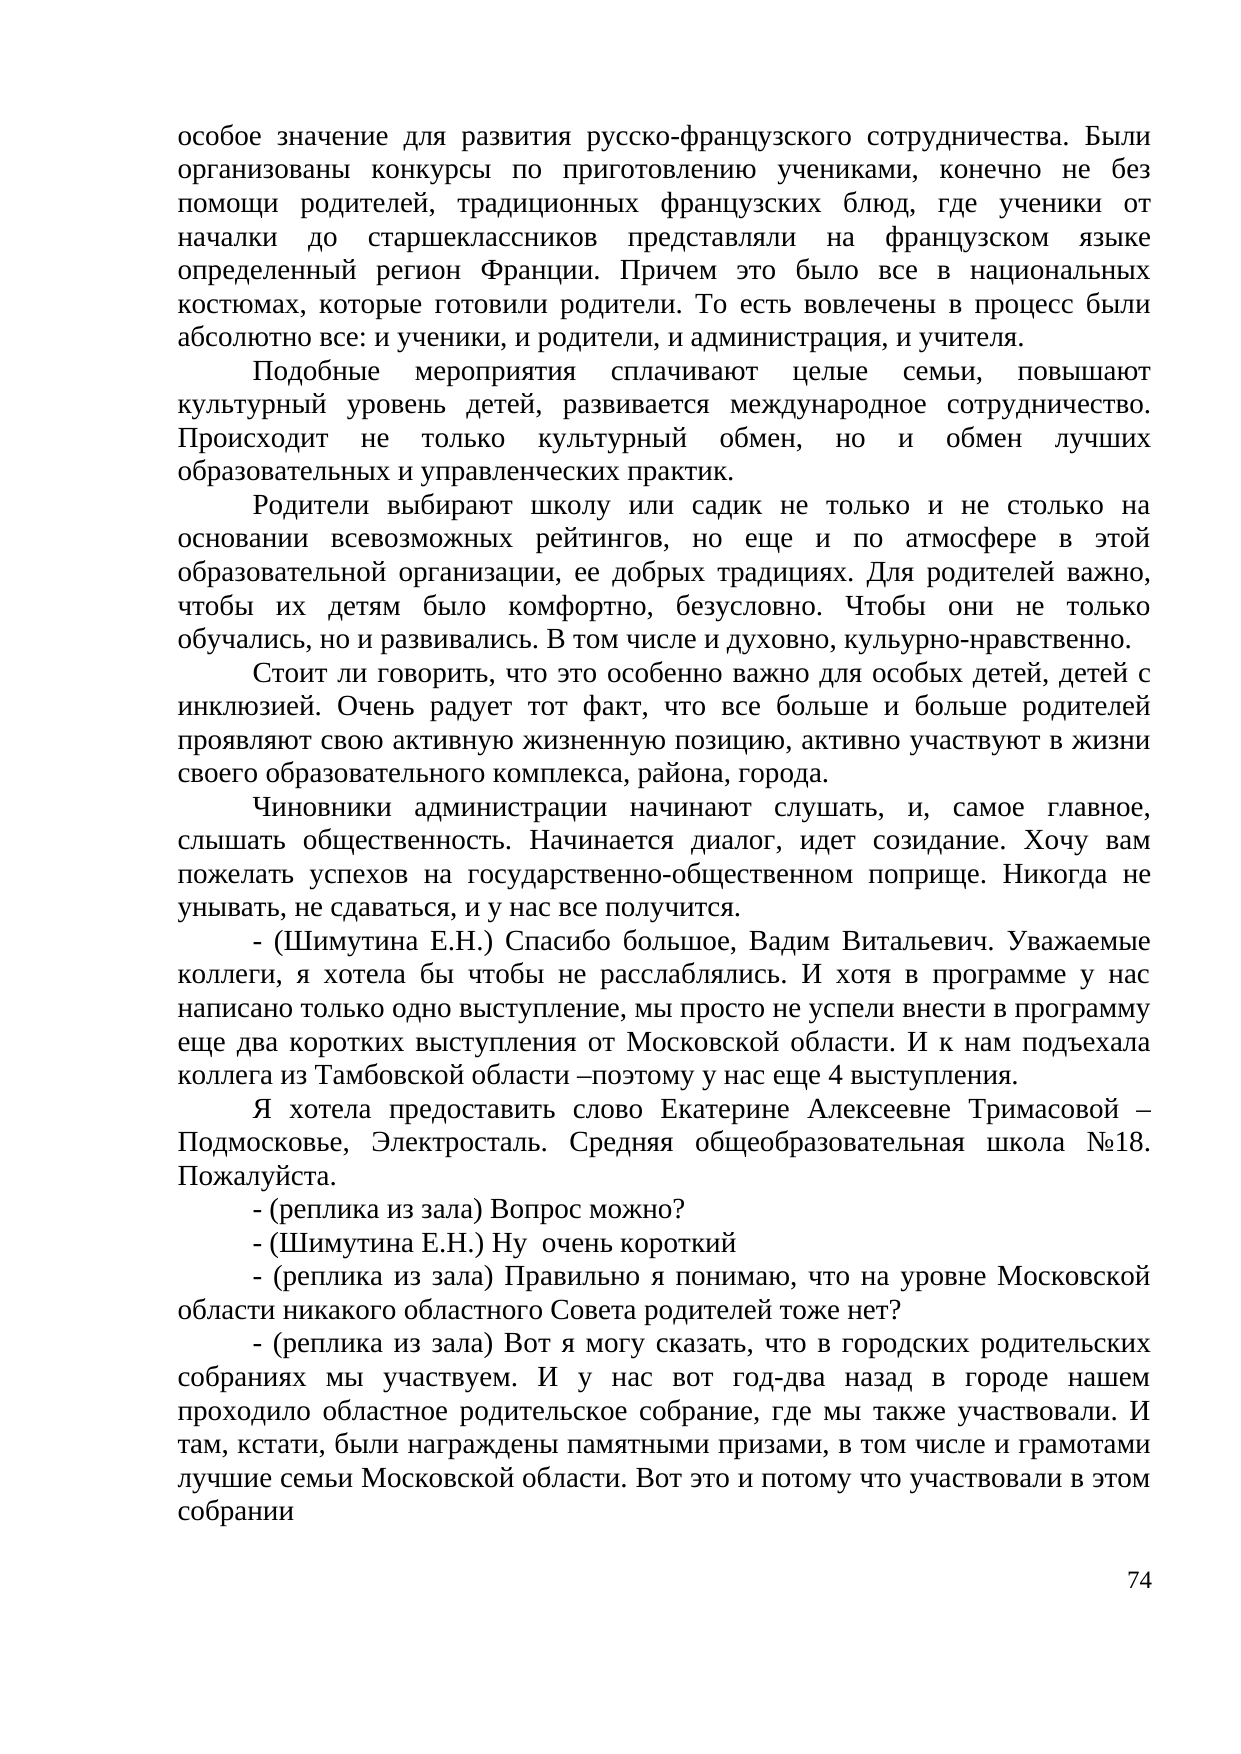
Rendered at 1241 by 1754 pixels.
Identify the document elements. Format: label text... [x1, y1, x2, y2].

text Чиновники администрации начинают слушать, и, самое главное, слышать общественность. Начинается диалог, идет созидание. Хочу вам пожелать успехов на государственно-общественном поприще. Никогда не унывать, не сдаваться, и у нас все получится. [177, 789, 1152, 923]
text Подобные мероприятия сплачивают целые семьи, повышают культурный уровень детей, развивается международное сотрудничество. Происходит не только культурный обмен, но и обмен лучших образовательных и управленческих практик. [177, 353, 1152, 487]
text - (Шимутина Е.Н.) Спасибо большое, Вадим Витальевич. Уважаемые коллеги, я хотела бы чтобы не расслаблялись. И хотя в программе у нас написано только одно выступление, мы просто не успели внести в программу еще два коротких выступления от Московской области. И к нам подъехала коллега из Тамбовской области –поэтому у нас еще 4 выступления. [177, 923, 1152, 1091]
text - (реплика из зала) Вот я могу сказать, что в городских родительских собраниях мы участвуем. И у нас вот год-два назад в городе нашем проходило областное родительское собрание, где мы также участвовали. И там, кстати, были награждены памятными призами, в том числе и грамотами лучшие семьи Московской области. Вот это и потому что участвовали в этом собрании [177, 1326, 1152, 1527]
text Стоит ли говорить, что это особенно важно для особых детей, детей с инклюзией. Очень радует тот факт, что все больше и больше родителей проявляют свою активную жизненную позицию, активно участвуют в жизни своего образовательного комплекса, района, города. [177, 655, 1152, 789]
text - (реплика из зала) Правильно я понимаю, что на уровне Московской области никакого областного Совета родителей тоже нет? [177, 1258, 1152, 1326]
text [177, 118, 1152, 353]
text Я хотела предоставить слово Екатерине Алексеевне Тримасовой – Подмосковье, Электросталь. Средняя общеобразовательная школа №18. Пожалуйста. [177, 1091, 1152, 1191]
text - (Шимутина Е.Н.) Ну очень короткий [177, 1225, 1152, 1258]
text Родители выбирают школу или садик не только и не столько на основании всевозможных рейтингов, но еще и по атмосфере в этой образовательной организации, ее добрых традициях. Для родителей важно, чтобы их детям было комфортно, безусловно. Чтобы они не только обучались, но и развивались. В том числе и духовно, кульурно-нравственно. [177, 487, 1152, 655]
text - (реплика из зала) Вопрос можно? [177, 1191, 1152, 1225]
